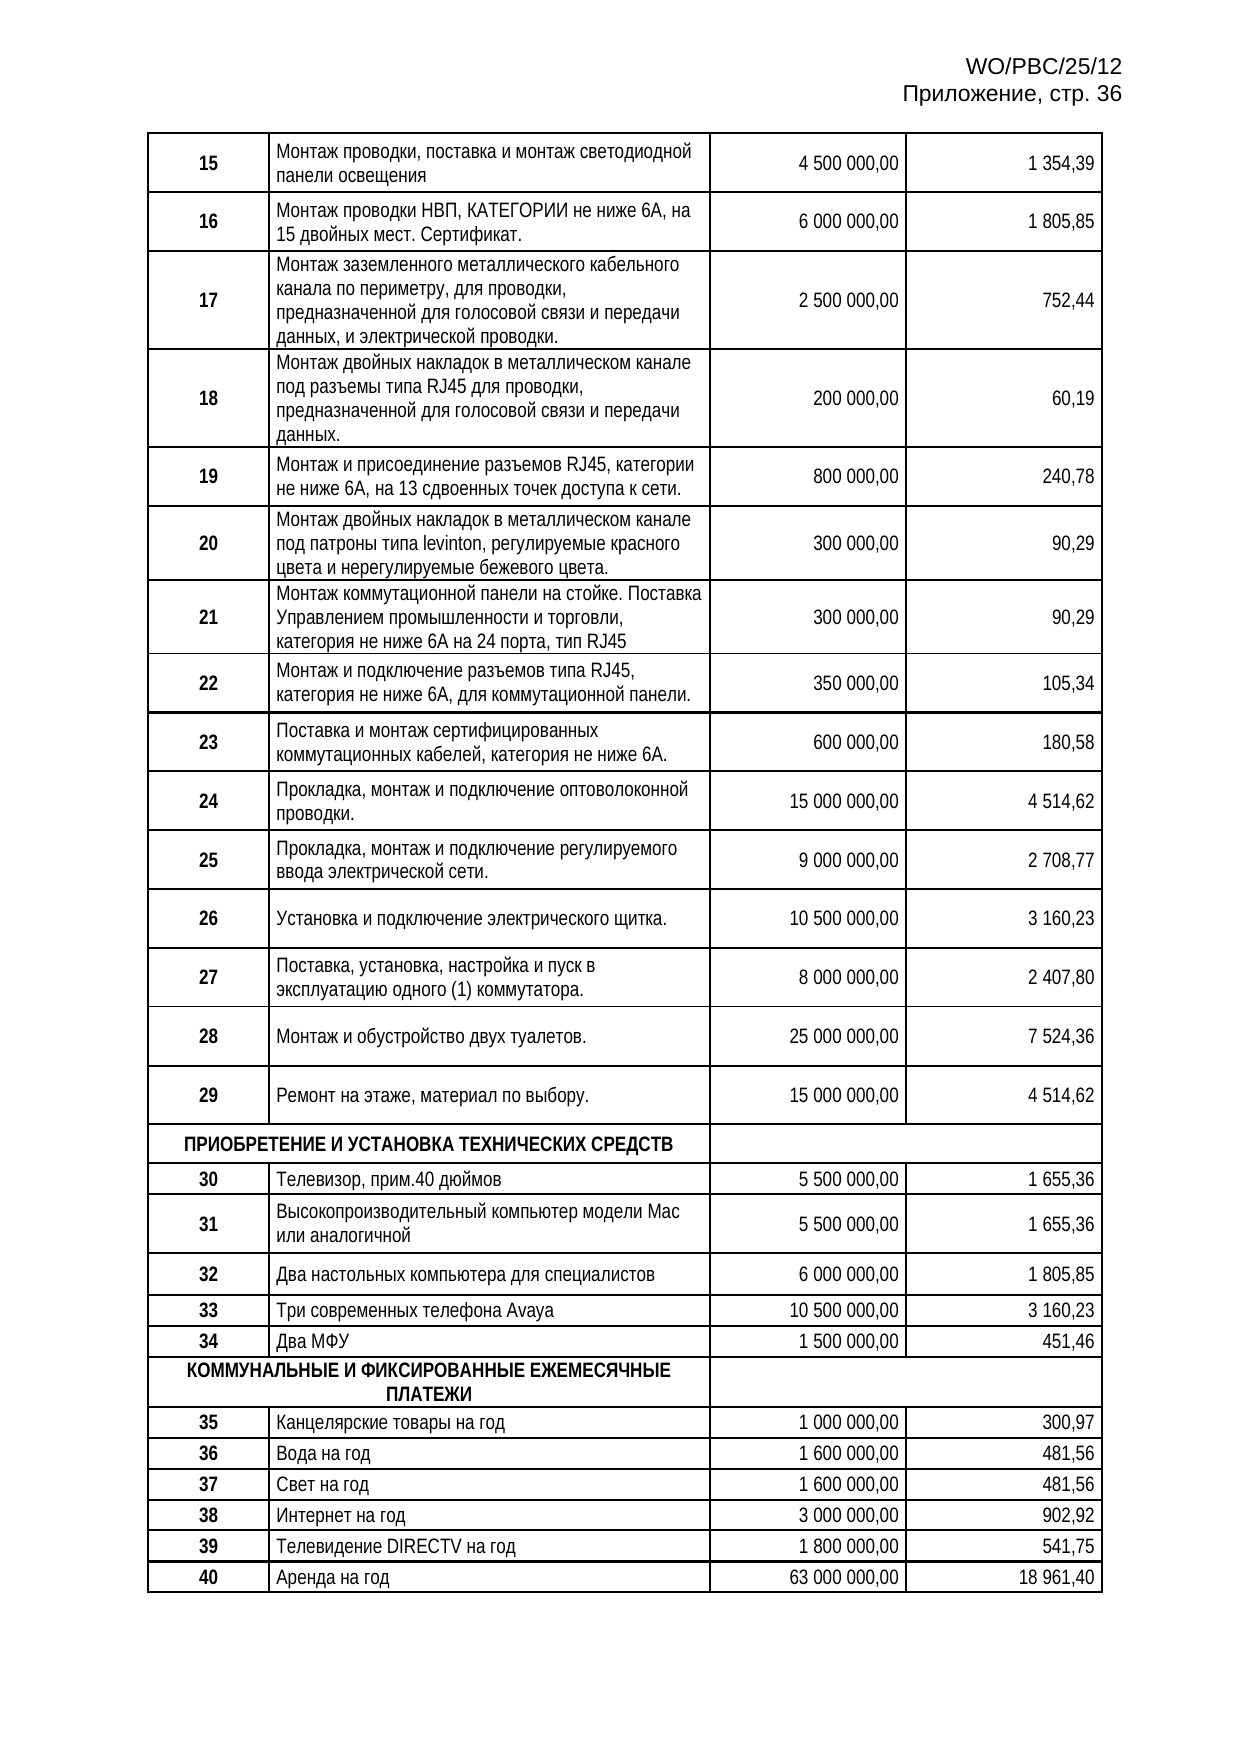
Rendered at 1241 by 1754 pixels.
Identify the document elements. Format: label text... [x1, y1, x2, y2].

table_cell 29 [149, 1067, 268, 1123]
table_cell 38 [149, 1501, 268, 1529]
table_cell Монтаж заземленного металлического кабельного канала по периметру, для проводки, предназначенной для голосовой связи и передачи данных, и электрической проводки. [270, 252, 709, 348]
table_cell 20 [149, 507, 268, 578]
table_cell КОММУНАЛЬНЫЕ И ФИКСИРОВАННЫЕ ЕЖЕМЕСЯЧНЫЕ ПЛАТЕЖИ [149, 1358, 709, 1406]
table_cell 25 000 000,00 [711, 1007, 905, 1064]
table_cell Поставка, установка, настройка и пуск в эксплуатацию одного (1) коммутатора. [270, 949, 709, 1006]
table_cell [711, 1125, 906, 1162]
table_cell 21 [149, 581, 268, 652]
table_cell 1 500 000,00 [711, 1327, 905, 1356]
table_cell 30 [149, 1164, 268, 1193]
table_cell Телевидение DIRECTV на год [270, 1531, 709, 1560]
table_cell [906, 1358, 1101, 1406]
table_cell 4 514,62 [907, 1067, 1101, 1123]
table_cell Два настольных компьютера для специалистов [270, 1254, 709, 1294]
table_cell Поставка и монтаж сертифицированных коммутационных кабелей, категория не ниже 6A. [270, 714, 709, 770]
table_cell Монтаж и подключение разъемов типа RJ45, категория не ниже 6A, для коммутационной панели. [270, 654, 709, 711]
table_cell 10 500 000,00 [711, 890, 905, 947]
table_cell [711, 1358, 906, 1406]
table_cell 24 [149, 772, 268, 829]
table_cell 3 160,23 [907, 1296, 1101, 1325]
table_cell 105,34 [907, 654, 1101, 711]
table_cell 9 000 000,00 [711, 831, 905, 888]
table_cell 902,92 [907, 1501, 1101, 1529]
table_cell Прокладка, монтаж и подключение регулируемого ввода электрической сети. [270, 831, 709, 888]
table_cell 350 000,00 [711, 654, 905, 711]
table_cell Ремонт на этаже, материал по выбору. [270, 1067, 709, 1123]
table_cell Прокладка, монтаж и подключение оптоволоконной проводки. [270, 772, 709, 829]
table_cell Монтаж и присоединение разъемов RJ45, категории не ниже 6A, на 13 сдвоенных точек доступа к сети. [270, 448, 709, 504]
table_cell 2 407,80 [907, 949, 1101, 1006]
table_cell [906, 1125, 1101, 1162]
table_cell Два МФУ [270, 1327, 709, 1356]
table_cell 34 [149, 1327, 268, 1356]
table_cell 1 805,85 [907, 1254, 1101, 1294]
table_cell 300 000,00 [711, 507, 905, 578]
table_cell Телевизор, прим.40 дюймов [270, 1164, 709, 1193]
table_cell 33 [149, 1296, 268, 1325]
table_cell 15 000 000,00 [711, 1067, 905, 1123]
table_cell Вода на год [270, 1439, 709, 1467]
table_cell Свет на год [270, 1470, 709, 1498]
table_cell 481,56 [907, 1439, 1101, 1467]
table_cell Аренда на год [270, 1563, 709, 1591]
table_cell 600 000,00 [711, 714, 905, 770]
table_cell 481,56 [907, 1470, 1101, 1498]
table_cell Монтаж двойных накладок в металлическом канале под разъемы типа RJ45 для проводки, предназначенной для голосовой связи и передачи данных. [270, 350, 709, 446]
table_cell 18 [149, 350, 268, 446]
table_cell 2 500 000,00 [711, 252, 905, 348]
table_cell 1 354,39 [907, 134, 1101, 191]
table_cell 16 [149, 193, 268, 250]
table_cell Интернет на год [270, 1501, 709, 1529]
table_cell 32 [149, 1254, 268, 1294]
table_cell 1 805,85 [907, 193, 1101, 250]
table_cell 15 [149, 134, 268, 191]
table_cell 39 [149, 1531, 268, 1560]
table_cell 800 000,00 [711, 448, 905, 504]
table_cell Высокопроизводительный компьютер модели Mac или аналогичной [270, 1195, 709, 1252]
table_cell 2 708,77 [907, 831, 1101, 888]
table_cell 35 [149, 1408, 268, 1437]
table_cell 300,97 [907, 1408, 1101, 1437]
table_cell 22 [149, 654, 268, 711]
table_cell 1 600 000,00 [711, 1470, 905, 1498]
table_cell 1 600 000,00 [711, 1439, 905, 1467]
table_cell Монтаж проводки, поставка и монтаж светодиодной панели освещения [270, 134, 709, 191]
table_cell 15 000 000,00 [711, 772, 905, 829]
table_cell 1 655,36 [907, 1195, 1101, 1252]
table_cell 23 [149, 714, 268, 770]
table_cell 17 [149, 252, 268, 348]
table_cell 240,78 [907, 448, 1101, 504]
table_cell 25 [149, 831, 268, 888]
table_cell 40 [149, 1563, 268, 1591]
table_cell 1 655,36 [907, 1164, 1101, 1193]
table_cell 300 000,00 [711, 581, 905, 652]
table_cell 63 000 000,00 [711, 1563, 905, 1591]
table_cell 6 000 000,00 [711, 193, 905, 250]
table_cell 18 961,40 [907, 1563, 1101, 1591]
table_cell 31 [149, 1195, 268, 1252]
table_cell 180,58 [907, 714, 1101, 770]
table_cell 6 000 000,00 [711, 1254, 905, 1294]
table_cell 3 000 000,00 [711, 1501, 905, 1529]
table_cell 1 800 000,00 [711, 1531, 905, 1560]
table_cell Монтаж проводки НВП, КАТЕГОРИИ не ниже 6A, на 15 двойных мест. Сертификат. [270, 193, 709, 250]
table_cell Три современных телефона Avaya [270, 1296, 709, 1325]
table_cell Монтаж двойных накладок в металлическом канале под патроны типа levinton, регулируемые красного цвета и нерегулируемые бежевого цвета. [270, 507, 709, 578]
table_cell 4 514,62 [907, 772, 1101, 829]
table_cell 451,46 [907, 1327, 1101, 1356]
table_cell ПРИОБРЕТЕНИЕ И УСТАНОВКА ТЕХНИЧЕСКИХ СРЕДСТВ [149, 1125, 709, 1162]
table_cell 4 500 000,00 [711, 134, 905, 191]
table_cell Монтаж и обустройство двух туалетов. [270, 1007, 709, 1064]
table_cell 28 [149, 1007, 268, 1064]
table_cell Монтаж коммутационной панели на стойке. Поставка Управлением промышленности и торговли, категория не ниже 6A на 24 порта, тип RJ45 [270, 581, 709, 652]
table_cell 5 500 000,00 [711, 1164, 905, 1193]
table_cell 37 [149, 1470, 268, 1498]
table_cell 10 500 000,00 [711, 1296, 905, 1325]
table_cell 90,29 [907, 581, 1101, 652]
table_cell 27 [149, 949, 268, 1006]
table_cell 1 000 000,00 [711, 1408, 905, 1437]
table_cell 200 000,00 [711, 350, 905, 446]
table_cell 3 160,23 [907, 890, 1101, 947]
table_cell 7 524,36 [907, 1007, 1101, 1064]
table_cell 90,29 [907, 507, 1101, 578]
table_cell 36 [149, 1439, 268, 1467]
table_cell 8 000 000,00 [711, 949, 905, 1006]
table_cell 5 500 000,00 [711, 1195, 905, 1252]
table_cell Канцелярские товары на год [270, 1408, 709, 1437]
table_cell Установка и подключение электрического щитка. [270, 890, 709, 947]
table_cell 541,75 [907, 1531, 1101, 1560]
table_cell 752,44 [907, 252, 1101, 348]
table_cell 19 [149, 448, 268, 504]
table_cell 60,19 [907, 350, 1101, 446]
table_cell 26 [149, 890, 268, 947]
